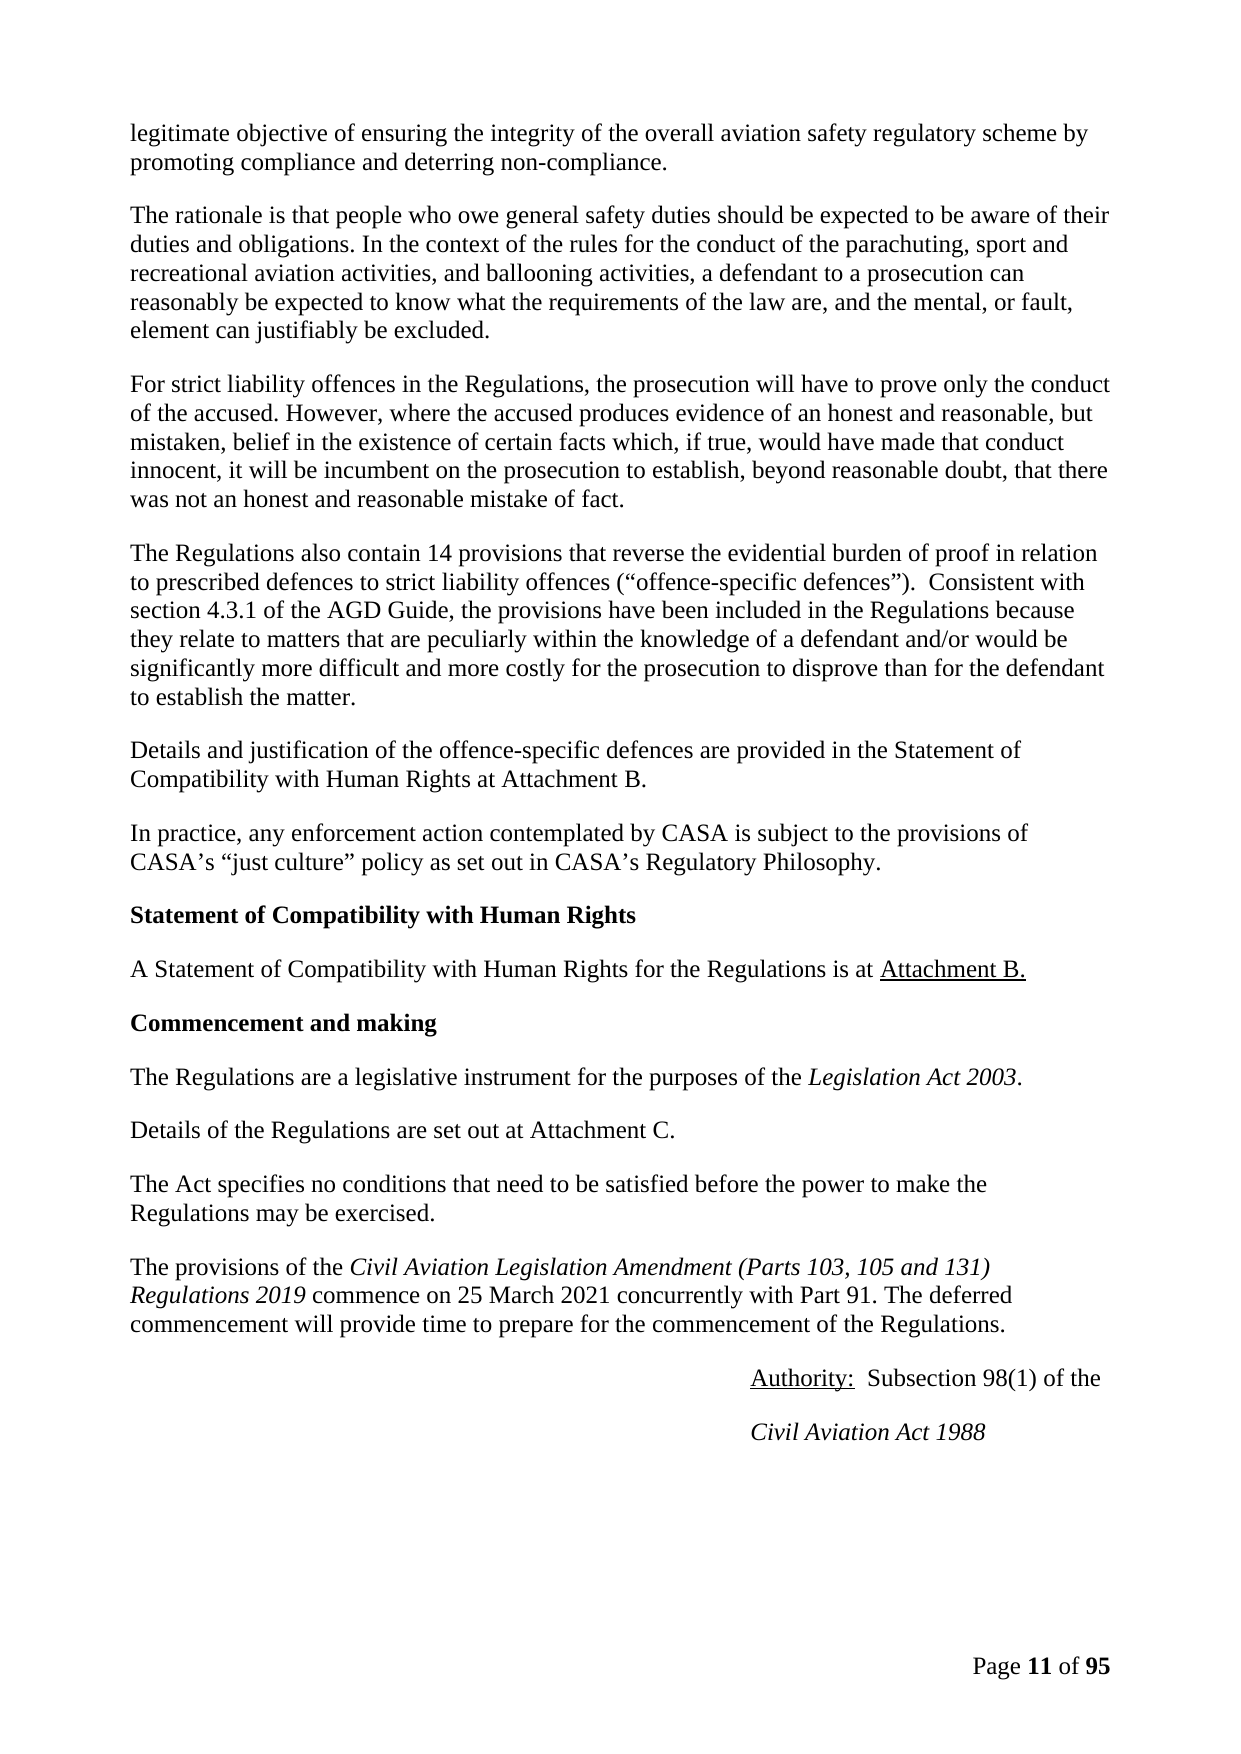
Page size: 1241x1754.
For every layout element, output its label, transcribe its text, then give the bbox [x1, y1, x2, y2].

text Details and justification of the offence-specific defences are provided in the Statement of Compatibility with Human Rights at Attachment B. [130, 736, 1110, 793]
text For strict liability offences in the Regulations, the prosecution will have to prove only the conduct of the accused. However, where the accused produces evidence of an honest and reasonable, but mistaken, belief in the existence of certain facts which, if true, would have made that conduct innocent, it will be incumbent on the prosecution to establish, beyond reasonable doubt, that there was not an honest and reasonable mistake of fact. [130, 369, 1110, 513]
text The Regulations are a legislative instrument for the purposes of the Legislation Act 2003. [130, 1062, 1110, 1091]
subtitle Commencement and making [130, 1008, 1110, 1037]
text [130, 118, 1110, 176]
text The Act specifies no conditions that need to be satisfied before the power to make the Regulations may be exercised. [130, 1169, 1110, 1227]
text Authority: Subsection 98(1) of the [130, 1363, 1110, 1392]
text The rationale is that people who owe general safety duties should be expected to be aware of their duties and obligations. In the context of the rules for the conduct of the parachuting, sport and recreational aviation activities, and ballooning activities, a defendant to a prosecution can reasonably be expected to know what the requirements of the law are, and the mental, or fault, element can justifiably be excluded. [130, 201, 1110, 344]
subtitle Statement of Compatibility with Human Rights [130, 901, 1110, 929]
text The provisions of the Civil Aviation Legislation Amendment (Parts 103, 105 and 131) Regulations 2019 commence on 25 March 2021 concurrently with Part 91. The deferred commencement will provide time to prepare for the commencement of the Regulations. [130, 1252, 1110, 1338]
text The Regulations also contain 14 provisions that reverse the evidential burden of proof in relation to prescribed defences to strict liability offences (“offence-specific defences”). Consistent with section 4.3.1 of the AGD Guide, the provisions have been included in the Regulations because they relate to matters that are peculiarly within the knowledge of a defendant and/or would be significantly more difficult and more costly for the prosecution to disprove than for the defendant to establish the matter. [130, 538, 1110, 711]
text A Statement of Compatibility with Human Rights for the Regulations is at Attachment B. [130, 954, 1110, 983]
text Details of the Regulations are set out at Attachment C. [130, 1116, 1110, 1144]
text In practice, any enforcement action contemplated by CASA is subject to the provisions of CASA’s “just culture” policy as set out in CASA’s Regulatory Philosophy. [130, 818, 1110, 876]
text Civil Aviation Act 1988 [130, 1417, 1110, 1446]
